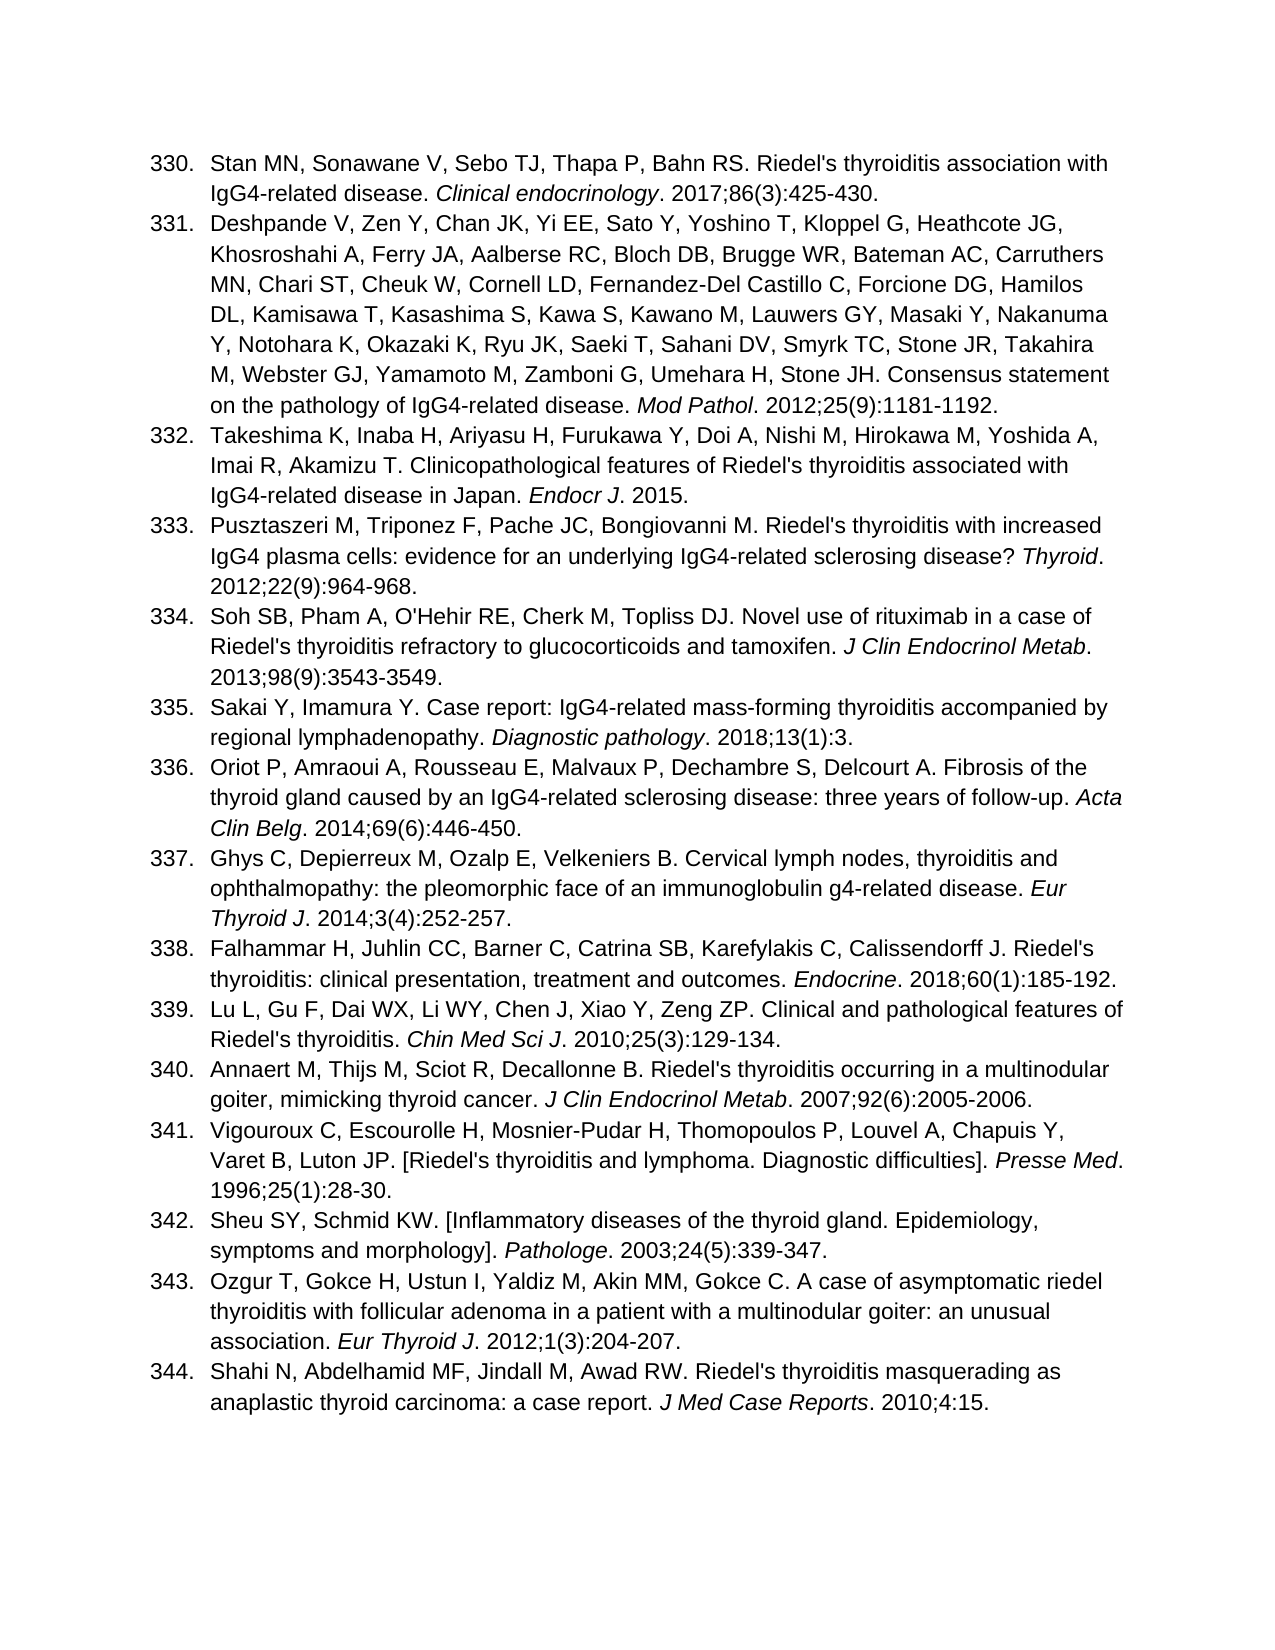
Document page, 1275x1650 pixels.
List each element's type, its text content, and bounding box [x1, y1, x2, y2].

text 339. Lu L, Gu F, Dai WX, Li WY, Chen J, Xiao Y, Zeng ZP. Clinical and pathological features of Riedel's thyroiditis. Chin Med Sci J. 2010;25(3):129-134. [150, 996, 1125, 1052]
text 341. Vigouroux C, Escourolle H, Mosnier-Pudar H, Thomopoulos P, Louvel A, Chapuis Y, Varet B, Luton JP. [Riedel's thyroiditis and lymphoma. Diagnostic difficulties]. Presse Med. 1996;25(1):28-30. [150, 1117, 1125, 1203]
text 342. Sheu SY, Schmid KW. [Inflammatory diseases of the thyroid gland. Epidemiology, symptoms and morphology]. Pathologe. 2003;24(5):339-347. [150, 1207, 1125, 1264]
text 330. Stan MN, Sonawane V, Sebo TJ, Thapa P, Bahn RS. Riedel's thyroiditis association with IgG4-related disease. Clinical endocrinology. 2017;86(3):425-430. [150, 150, 1125, 207]
text 332. Takeshima K, Inaba H, Ariyasu H, Furukawa Y, Doi A, Nishi M, Hirokawa M, Yoshida A, Imai R, Akamizu T. Clinicopathological features of Riedel's thyroiditis associated with IgG4-related disease in Japan. Endocr J. 2015. [150, 422, 1125, 509]
text 336. Oriot P, Amraoui A, Rousseau E, Malvaux P, Dechambre S, Delcourt A. Fibrosis of the thyroid gland caused by an IgG4-related sclerosing disease: three years of follow-up. Acta Clin Belg. 2014;69(6):446-450. [150, 754, 1125, 841]
text 331. Deshpande V, Zen Y, Chan JK, Yi EE, Sato Y, Yoshino T, Kloppel G, Heathcote JG, Khosroshahi A, Ferry JA, Aalberse RC, Bloch DB, Brugge WR, Bateman AC, Carruthers MN, Chari ST, Cheuk W, Cornell LD, Fernandez-Del Castillo C, Forcione DG, Hamilos DL, Kamisawa T, Kasashima S, Kawa S, Kawano M, Lauwers GY, Masaki Y, Nakanuma Y, Notohara K, Okazaki K, Ryu JK, Saeki T, Sahani DV, Smyrk TC, Stone JR, Takahira M, Webster GJ, Yamamoto M, Zamboni G, Umehara H, Stone JH. Consensus statement on the pathology of IgG4-related disease. Mod Pathol. 2012;25(9):1181-1192. [150, 210, 1125, 418]
text 334. Soh SB, Pham A, O'Hehir RE, Cherk M, Topliss DJ. Novel use of rituximab in a case of Riedel's thyroiditis refractory to glucocorticoids and tamoxifen. J Clin Endocrinol Metab. 2013;98(9):3543-3549. [150, 603, 1125, 690]
text 343. Ozgur T, Gokce H, Ustun I, Yaldiz M, Akin MM, Gokce C. A case of asymptomatic riedel thyroiditis with follicular adenoma in a patient with a multinodular goiter: an unusual association. Eur Thyroid J. 2012;1(3):204-207. [150, 1268, 1125, 1354]
text 340. Annaert M, Thijs M, Sciot R, Decallonne B. Riedel's thyroiditis occurring in a multinodular goiter, mimicking thyroid cancer. J Clin Endocrinol Metab. 2007;92(6):2005-2006. [150, 1056, 1125, 1113]
text 333. Pusztaszeri M, Triponez F, Pache JC, Bongiovanni M. Riedel's thyroiditis with increased IgG4 plasma cells: evidence for an underlying IgG4-related sclerosing disease? Thyroid. 2012;22(9):964-968. [150, 512, 1125, 599]
text 337. Ghys C, Depierreux M, Ozalp E, Velkeniers B. Cervical lymph nodes, thyroiditis and ophthalmopathy: the pleomorphic face of an immunoglobulin g4-related disease. Eur Thyroid J. 2014;3(4):252-257. [150, 845, 1125, 932]
text 344. Shahi N, Abdelhamid MF, Jindall M, Awad RW. Riedel's thyroiditis masquerading as anaplastic thyroid carcinoma: a case report. J Med Case Reports. 2010;4:15. [150, 1358, 1125, 1415]
text 338. Falhammar H, Juhlin CC, Barner C, Catrina SB, Karefylakis C, Calissendorff J. Riedel's thyroiditis: clinical presentation, treatment and outcomes. Endocrine. 2018;60(1):185-192. [150, 935, 1125, 992]
text 335. Sakai Y, Imamura Y. Case report: IgG4-related mass-forming thyroiditis accompanied by regional lymphadenopathy. Diagnostic pathology. 2018;13(1):3. [150, 694, 1125, 750]
